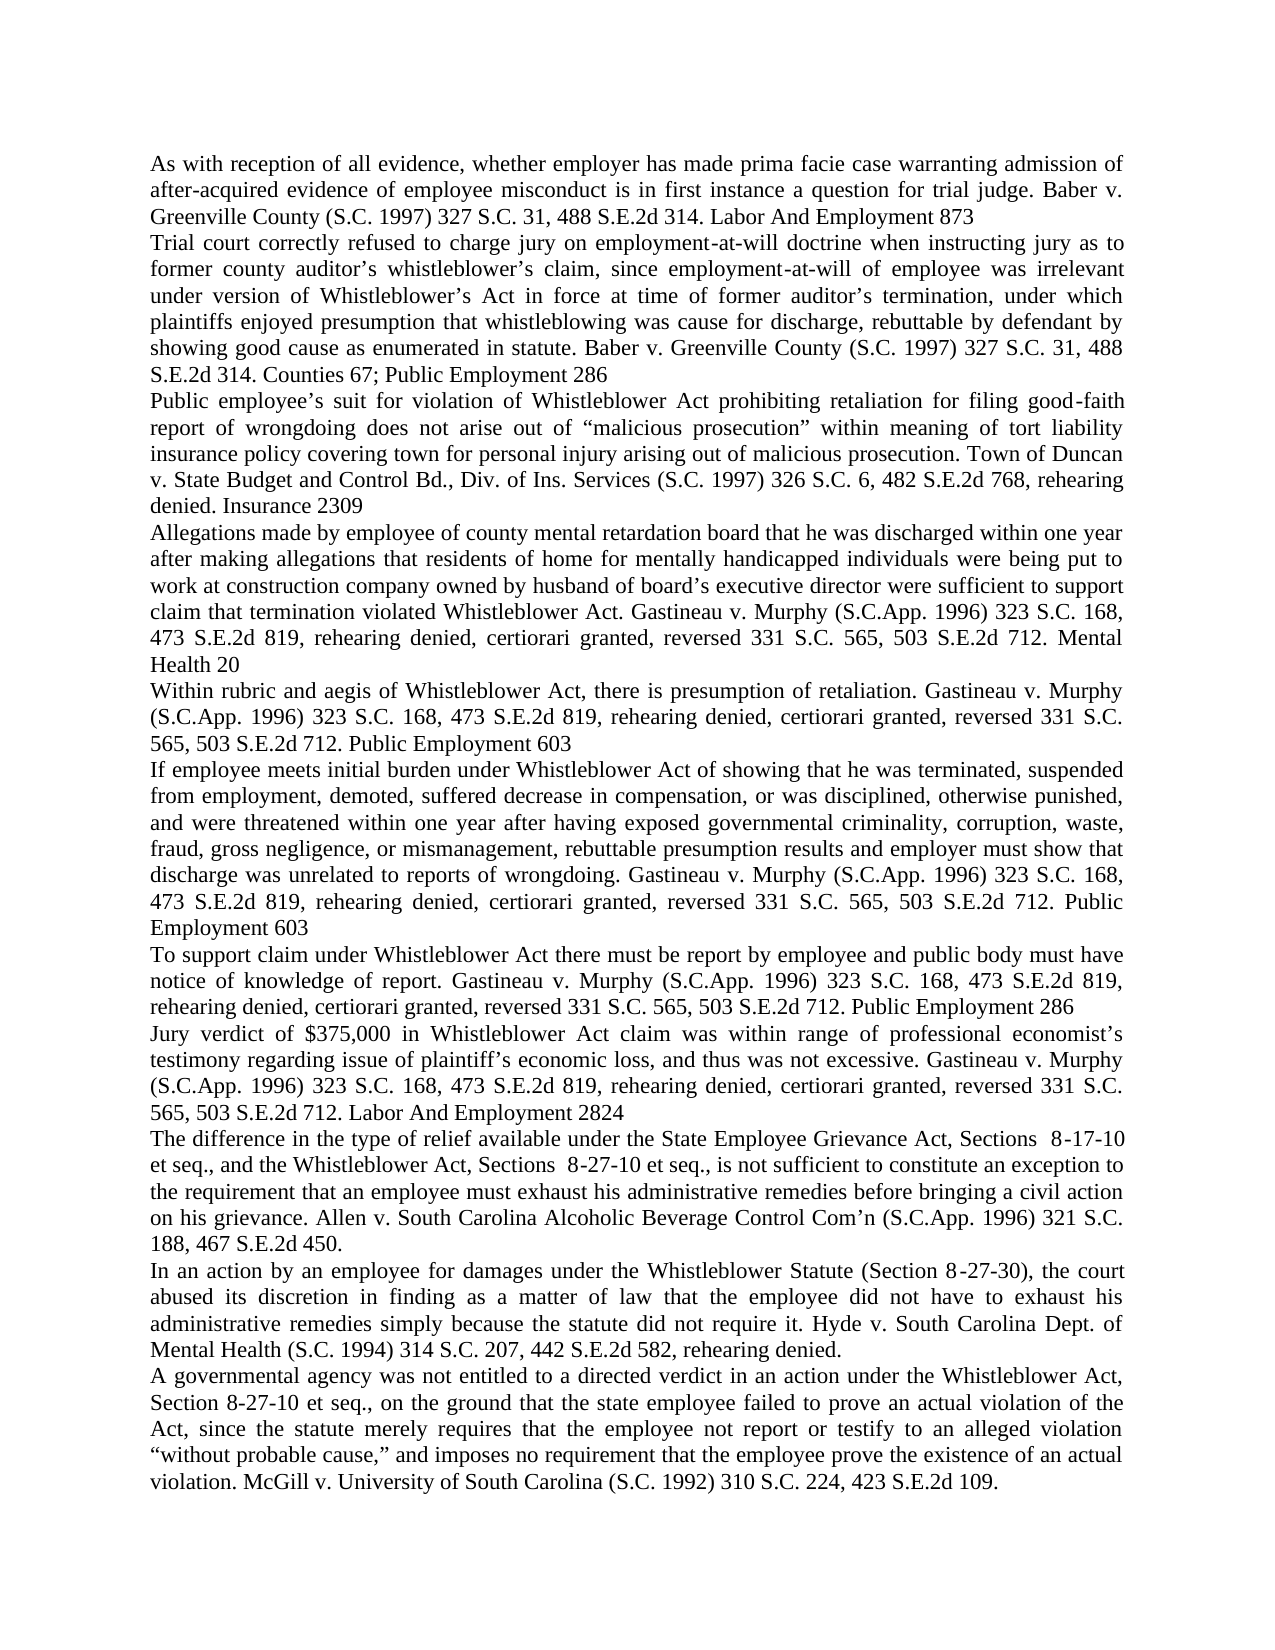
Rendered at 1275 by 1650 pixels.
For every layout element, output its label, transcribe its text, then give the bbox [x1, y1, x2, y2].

text A governmental agency was not entitled to a directed verdict in an action under the Whistleblower Act, Section 8-27-10 et seq., on the ground that the state employee failed to prove an actual violation of the Act, since the statute merely requires that the employee not report or testify to an alleged violation “without probable cause,” and imposes no requirement that the employee prove the existence of an actual violation. McGill v. University of South Carolina (S.C. 1992) 310 S.C. 224, 423 S.E.2d 109. [150, 1362, 1125, 1494]
text If employee meets initial burden under Whistleblower Act of showing that he was terminated, suspended from employment, demoted, suffered decrease in compensation, or was disciplined, otherwise punished, and were threatened within one year after having exposed governmental criminality, corruption, waste, fraud, gross negligence, or mismanagement, rebuttable presumption results and employer must show that discharge was unrelated to reports of wrongdoing. Gastineau v. Murphy (S.C.App. 1996) 323 S.C. 168, 473 S.E.2d 819, rehearing denied, certiorari granted, reversed 331 S.C. 565, 503 S.E.2d 712. Public Employment 603 [150, 756, 1125, 941]
text Jury verdict of $375,000 in Whistleblower Act claim was within range of professional economist’s testimony regarding issue of plaintiff’s economic loss, and thus was not excessive. Gastineau v. Murphy (S.C.App. 1996) 323 S.C. 168, 473 S.E.2d 819, rehearing denied, certiorari granted, reversed 331 S.C. 565, 503 S.E.2d 712. Labor And Employment 2824 [150, 1020, 1125, 1125]
text As with reception of all evidence, whether employer has made prima facie case warranting admission of after-acquired evidence of employee misconduct is in first instance a question for trial judge. Baber v. Greenville County (S.C. 1997) 327 S.C. 31, 488 S.E.2d 314. Labor And Employment 873 [150, 150, 1125, 229]
text In an action by an employee for damages under the Whistleblower Statute (Section 8-27-30), the court abused its discretion in finding as a matter of law that the employee did not have to exhaust his administrative remedies simply because the statute did not require it. Hyde v. South Carolina Dept. of Mental Health (S.C. 1994) 314 S.C. 207, 442 S.E.2d 582, rehearing denied. [150, 1257, 1125, 1362]
text The difference in the type of relief available under the State Employee Grievance Act, Sections 8-17-10 et seq., and the Whistleblower Act, Sections 8-27-10 et seq., is not sufficient to constitute an exception to the requirement that an employee must exhaust his administrative remedies before bringing a civil action on his grievance. Allen v. South Carolina Alcoholic Beverage Control Com’n (S.C.App. 1996) 321 S.C. 188, 467 S.E.2d 450. [150, 1125, 1125, 1257]
text To support claim under Whistleblower Act there must be report by employee and public body must have notice of knowledge of report. Gastineau v. Murphy (S.C.App. 1996) 323 S.C. 168, 473 S.E.2d 819, rehearing denied, certiorari granted, reversed 331 S.C. 565, 503 S.E.2d 712. Public Employment 286 [150, 941, 1125, 1020]
text Trial court correctly refused to charge jury on employment-at-will doctrine when instructing jury as to former county auditor’s whistleblower’s claim, since employment-at-will of employee was irrelevant under version of Whistleblower’s Act in force at time of former auditor’s termination, under which plaintiffs enjoyed presumption that whistleblowing was cause for discharge, rebuttable by defendant by showing good cause as enumerated in statute. Baber v. Greenville County (S.C. 1997) 327 S.C. 31, 488 S.E.2d 314. Counties 67; Public Employment 286 [150, 229, 1125, 387]
text Within rubric and aegis of Whistleblower Act, there is presumption of retaliation. Gastineau v. Murphy (S.C.App. 1996) 323 S.C. 168, 473 S.E.2d 819, rehearing denied, certiorari granted, reversed 331 S.C. 565, 503 S.E.2d 712. Public Employment 603 [150, 677, 1125, 756]
text Allegations made by employee of county mental retardation board that he was discharged within one year after making allegations that residents of home for mentally handicapped individuals were being put to work at construction company owned by husband of board’s executive director were sufficient to support claim that termination violated Whistleblower Act. Gastineau v. Murphy (S.C.App. 1996) 323 S.C. 168, 473 S.E.2d 819, rehearing denied, certiorari granted, reversed 331 S.C. 565, 503 S.E.2d 712. Mental Health 20 [150, 519, 1125, 677]
text Public employee’s suit for violation of Whistleblower Act prohibiting retaliation for filing good-faith report of wrongdoing does not arise out of “malicious prosecution” within meaning of tort liability insurance policy covering town for personal injury arising out of malicious prosecution. Town of Duncan v. State Budget and Control Bd., Div. of Ins. Services (S.C. 1997) 326 S.C. 6, 482 S.E.2d 768, rehearing denied. Insurance 2309 [150, 387, 1125, 519]
